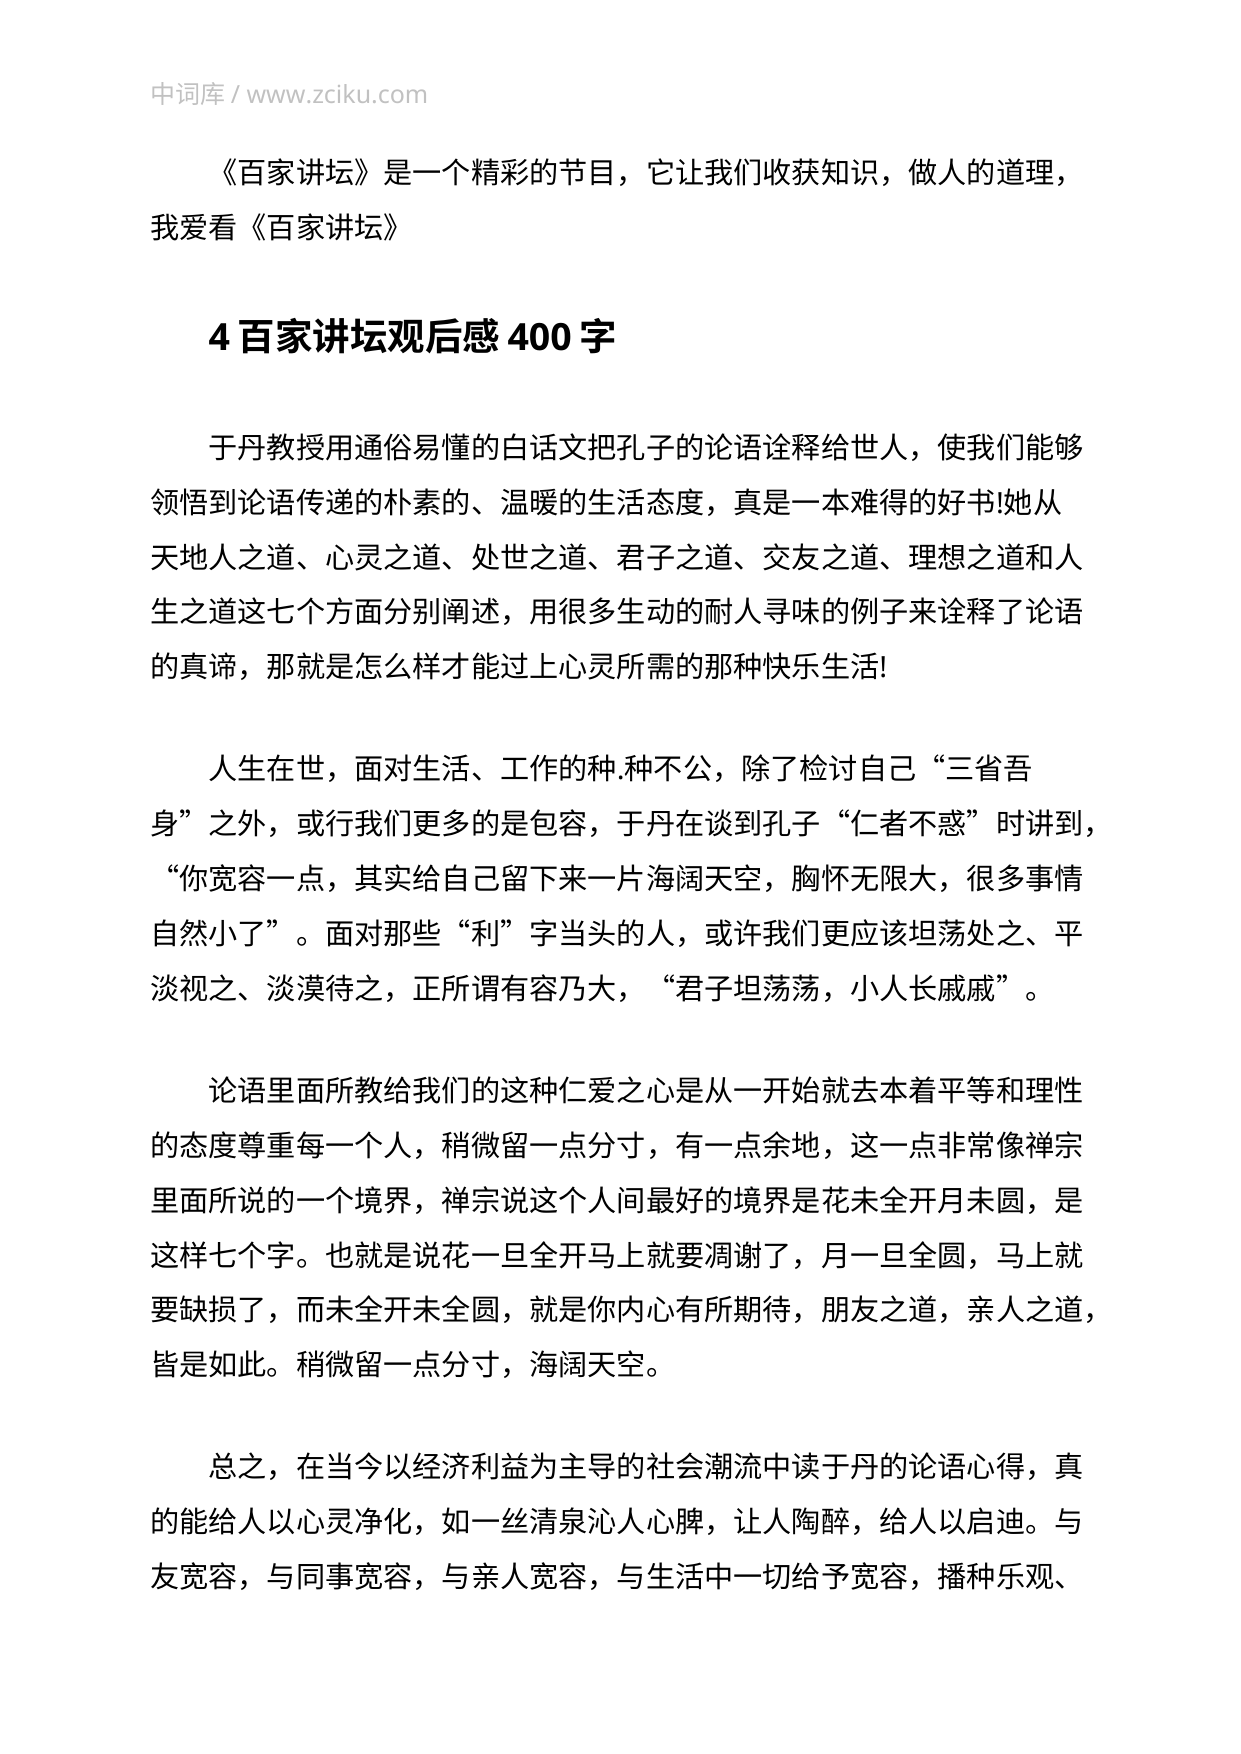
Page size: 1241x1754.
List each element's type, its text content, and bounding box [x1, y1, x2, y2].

text 4百家讲坛观后感400字 [150, 307, 1090, 361]
text 论语里面所教给我们的这种仁爱之心是从一开始就去本着平等和理性的态度尊重每一个人，稍微留一点分寸，有一点余地，这一点非常像禅宗里面所说的一个境界，禅宗说这个人间最好的境界是花未全开月未圆，是这样七个字。也就是说花一旦全开马上就要凋谢了，月一旦全圆，马上就要缺损了，而未全开未全圆，就是你内心有所期待，朋友之道，亲人之道，皆是如此。稍微留一点分寸，海阔天空。 [150, 1067, 1090, 1384]
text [150, 1444, 1090, 1596]
text 于丹教授用通俗易懂的白话文把孔子的论语诠释给世人，使我们能够领悟到论语传递的朴素的、温暖的生活态度，真是一本难得的好书!她从天地人之道、心灵之道、处世之道、君子之道、交友之道、理想之道和人生之道这七个方面分别阐述，用很多生动的耐人寻味的例子来诠释了论语的真谛，那就是怎么样才能过上心灵所需的那种快乐生活! [150, 424, 1090, 686]
text 人生在世，面对生活、工作的种.种不公，除了检讨自己“三省吾身”之外，或行我们更多的是包容，于丹在谈到孔子“仁者不惑”时讲到，“你宽容一点，其实给自己留下来一片海阔天空，胸怀无限大，很多事情自然小了”。面对那些“利”字当头的人，或许我们更应该坦荡处之、平淡视之、淡漠待之，正所谓有容乃大，“君子坦荡荡，小人长戚戚”。 [150, 746, 1090, 1008]
text 《百家讲坛》是一个精彩的节目，它让我们收获知识，做人的道理，我爱看《百家讲坛》 [150, 150, 1090, 247]
